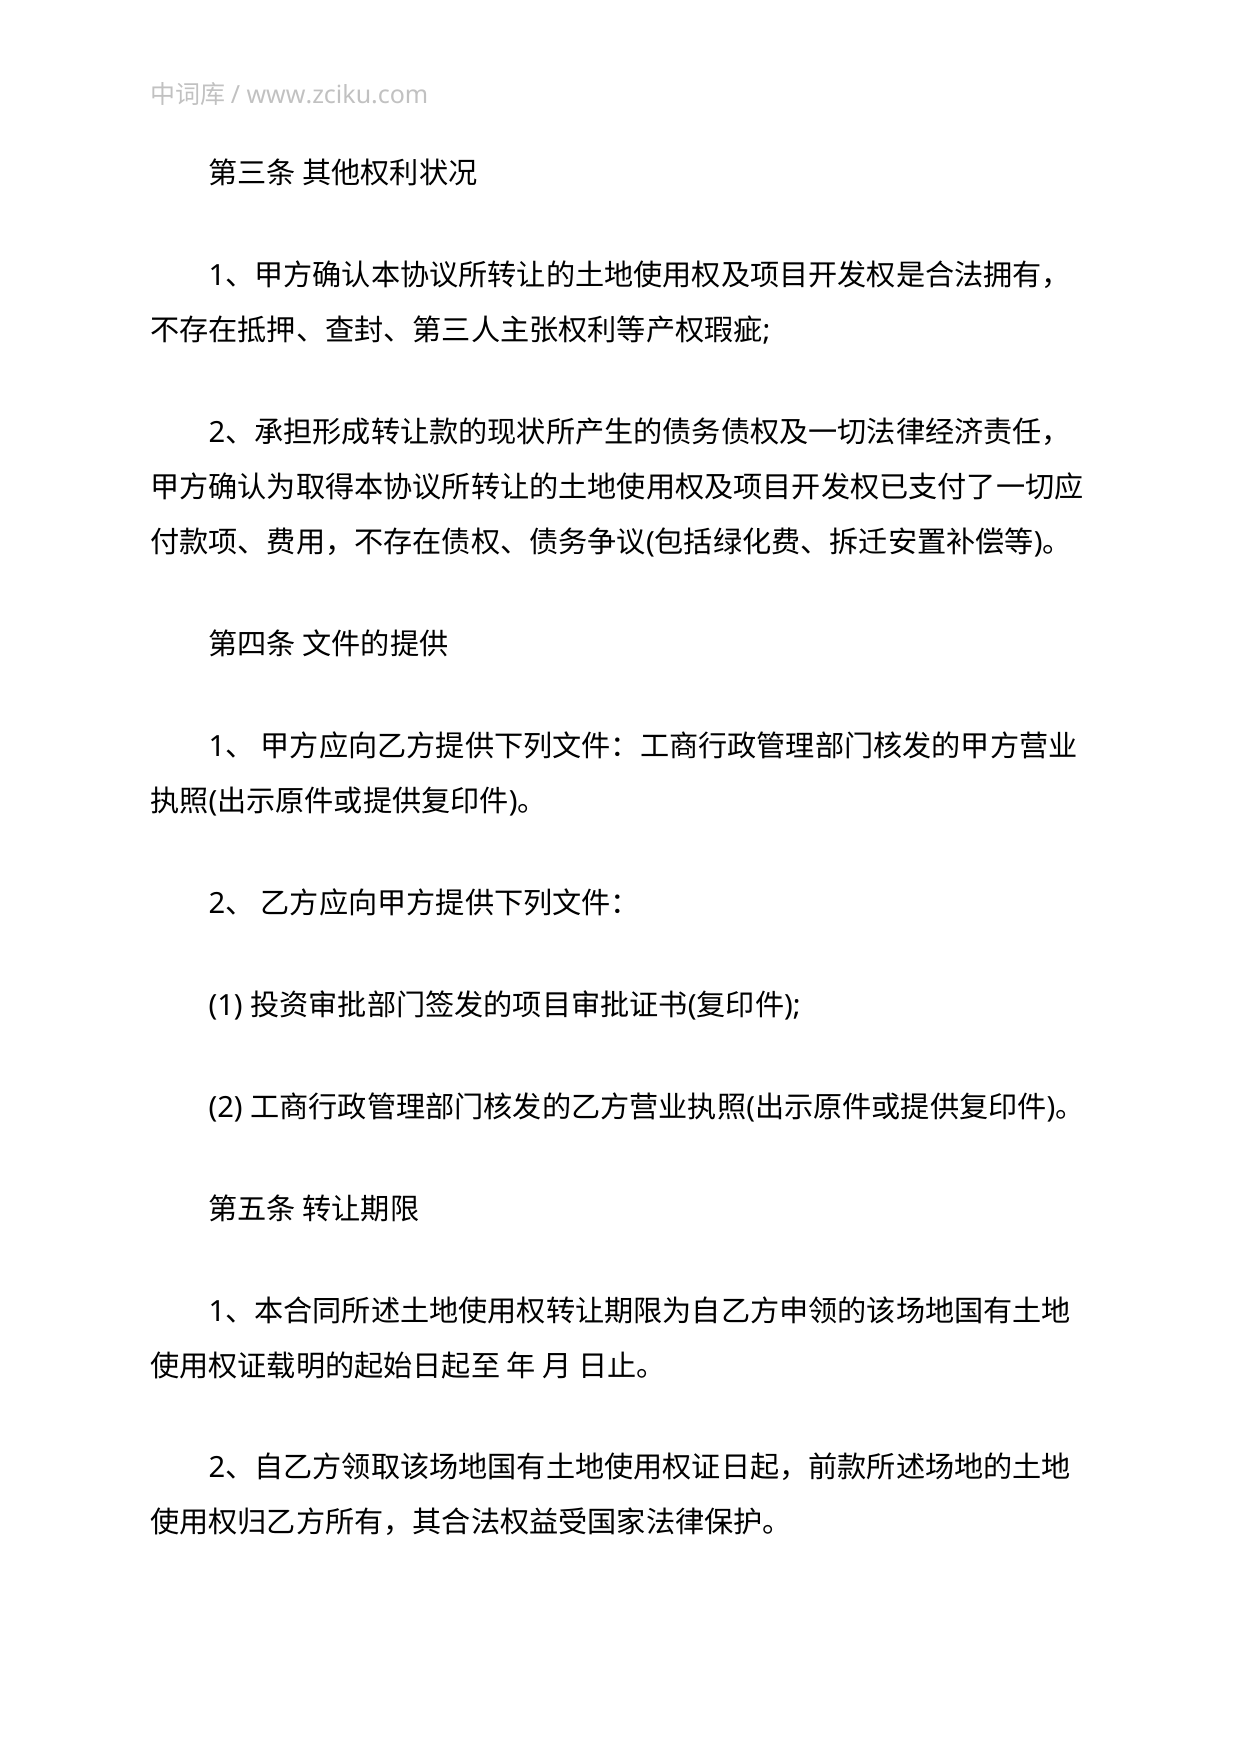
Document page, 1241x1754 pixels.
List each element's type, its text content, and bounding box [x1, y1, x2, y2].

text 1、本合同所述土地使用权转让期限为自乙方申领的该场地国有土地使用权证载明的起始日起至 年 月 日止。 [150, 1287, 1090, 1384]
text (2) 工商行政管理部门核发的乙方营业执照(出示原件或提供复印件)。 [150, 1083, 1090, 1126]
text 2、承担形成转让款的现状所产生的债务债权及一切法律经济责任，甲方确认为取得本协议所转让的土地使用权及项目开发权已支付了一切应付款项、费用，不存在债权、债务争议(包括绿化费、拆迁安置补偿等)。 [150, 409, 1090, 561]
text 1、甲方确认本协议所转让的土地使用权及项目开发权是合法拥有，不存在抵押、查封、第三人主张权利等产权瑕疵; [150, 252, 1090, 349]
text 2、自乙方领取该场地国有土地使用权证日起，前款所述场地的土地使用权归乙方所有，其合法权益受国家法律保护。 [150, 1444, 1090, 1541]
text 1、 甲方应向乙方提供下列文件：工商行政管理部门核发的甲方营业执照(出示原件或提供复印件)。 [150, 722, 1090, 820]
text 第三条 其他权利状况 [150, 150, 1090, 192]
text 第四条 文件的提供 [150, 621, 1090, 663]
text (1) 投资审批部门签发的项目审批证书(复印件); [150, 981, 1090, 1024]
text 第五条 转让期限 [150, 1185, 1090, 1228]
text 2、 乙方应向甲方提供下列文件： [150, 879, 1090, 922]
